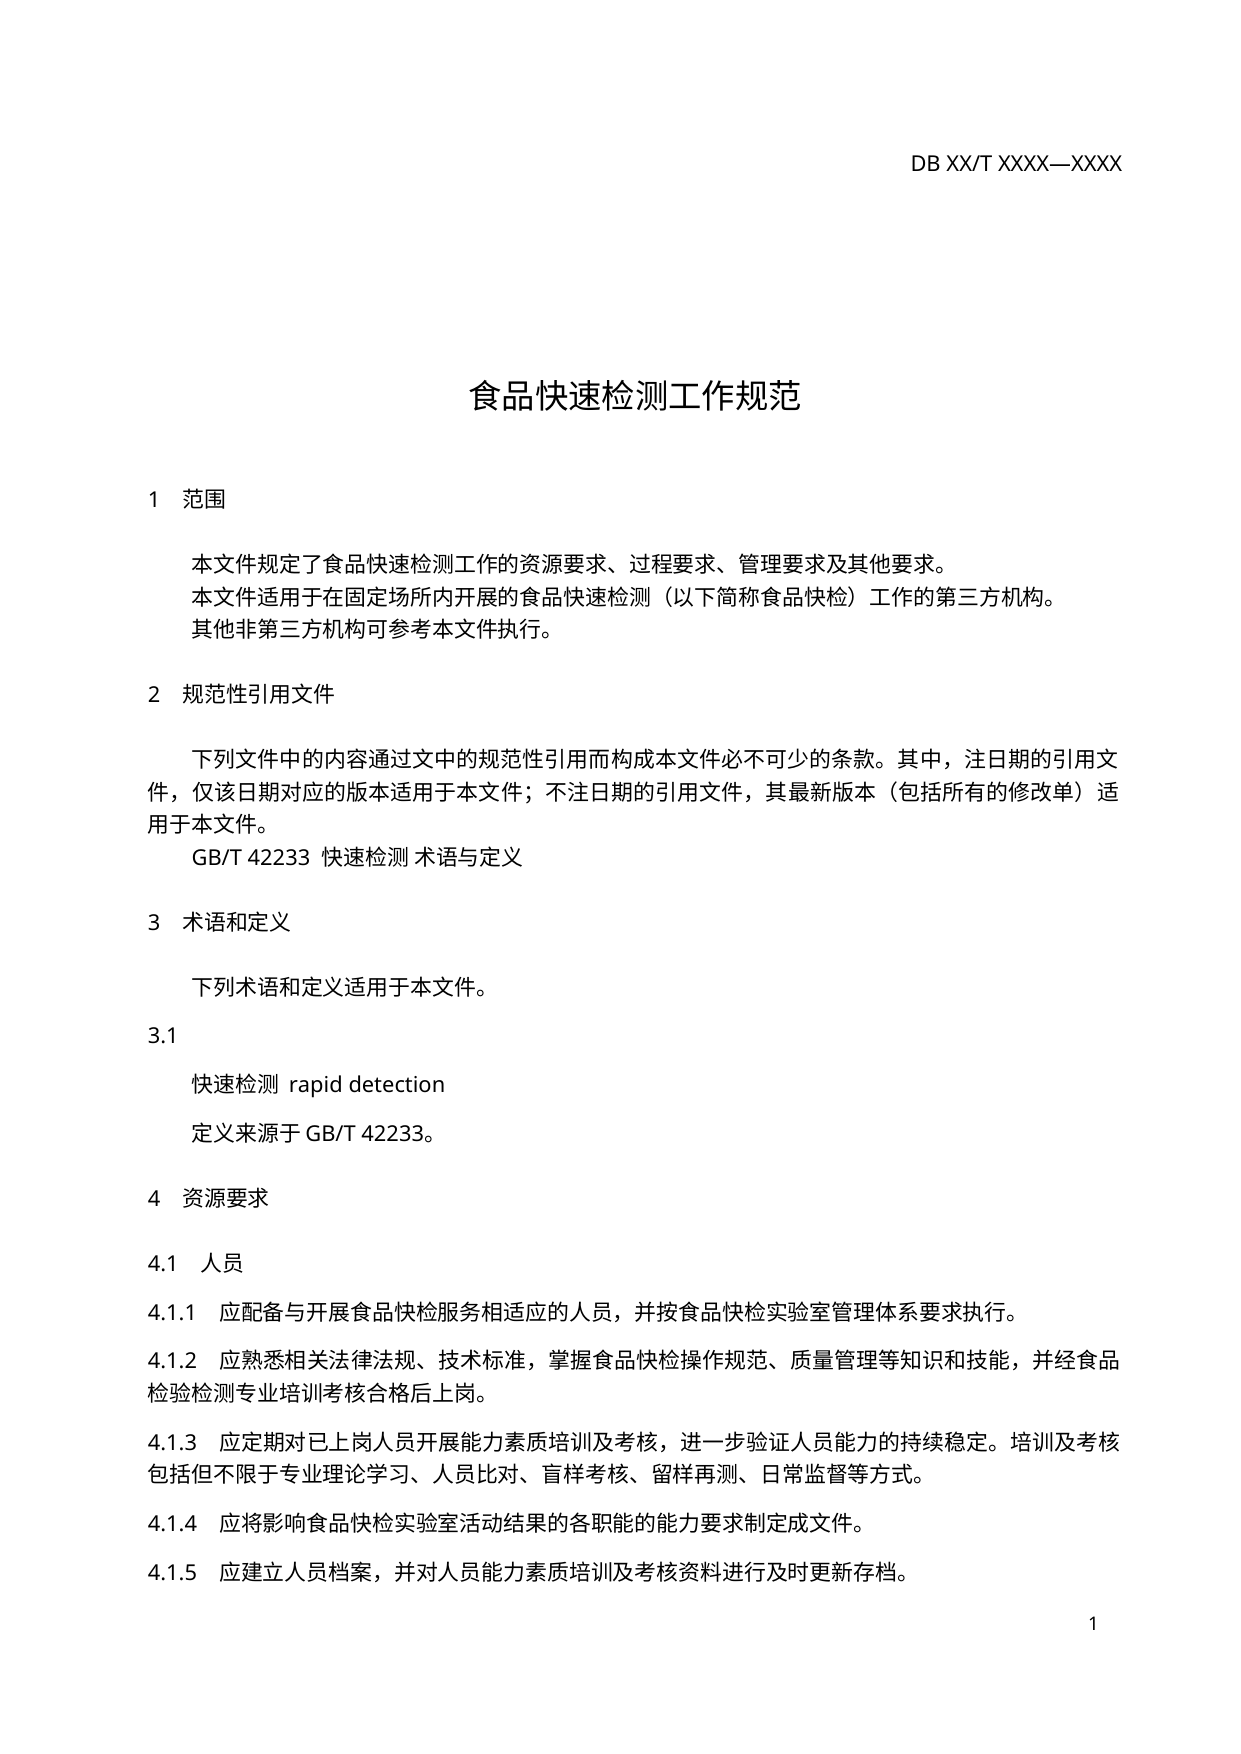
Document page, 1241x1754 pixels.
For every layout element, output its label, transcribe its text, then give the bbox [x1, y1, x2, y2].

list 快速检测 rapid detection [148, 1067, 1122, 1099]
text 本文件规定了食品快速检测工作的资源要求、过程要求、管理要求及其他要求。 [148, 547, 1122, 579]
text GB/T 42233 快速检测 术语与定义 [148, 839, 1122, 872]
text 应熟悉相关法律法规、技术标准，掌握食品快检操作规范、质量管理等知识和技能，并经食品检验检测专业培训考核合格后上岗。 [148, 1343, 1122, 1408]
text 规范性引用文件 [148, 677, 1122, 709]
text 其他非第三方机构可参考本文件执行。 [148, 612, 1122, 644]
text 应配备与开展食品快检服务相适应的人员，并按食品快检实验室管理体系要求执行。 [148, 1294, 1122, 1327]
text 人员 [148, 1246, 1122, 1278]
text 术语和定义 [148, 904, 1122, 937]
text 应定期对已上岗人员开展能力素质培训及考核，进一步验证人员能力的持续稳定。培训及考核包括但不限于专业理论学习、人员比对、盲样考核、留样再测、日常监督等方式。 [148, 1424, 1122, 1489]
text 资源要求 [148, 1181, 1122, 1213]
text 范围 [148, 482, 1122, 514]
text 应将影响食品快检实验室活动结果的各职能的能力要求制定成文件。 [148, 1506, 1122, 1538]
text 应建立人员档案，并对人员能力素质培训及考核资料进行及时更新存档。 [148, 1554, 1122, 1587]
text 本文件适用于在固定场所内开展的食品快速检测（以下简称食品快检）工作的第三方机构。 [148, 579, 1122, 612]
list 定义来源于GB/T 42233。 [148, 1116, 1122, 1148]
